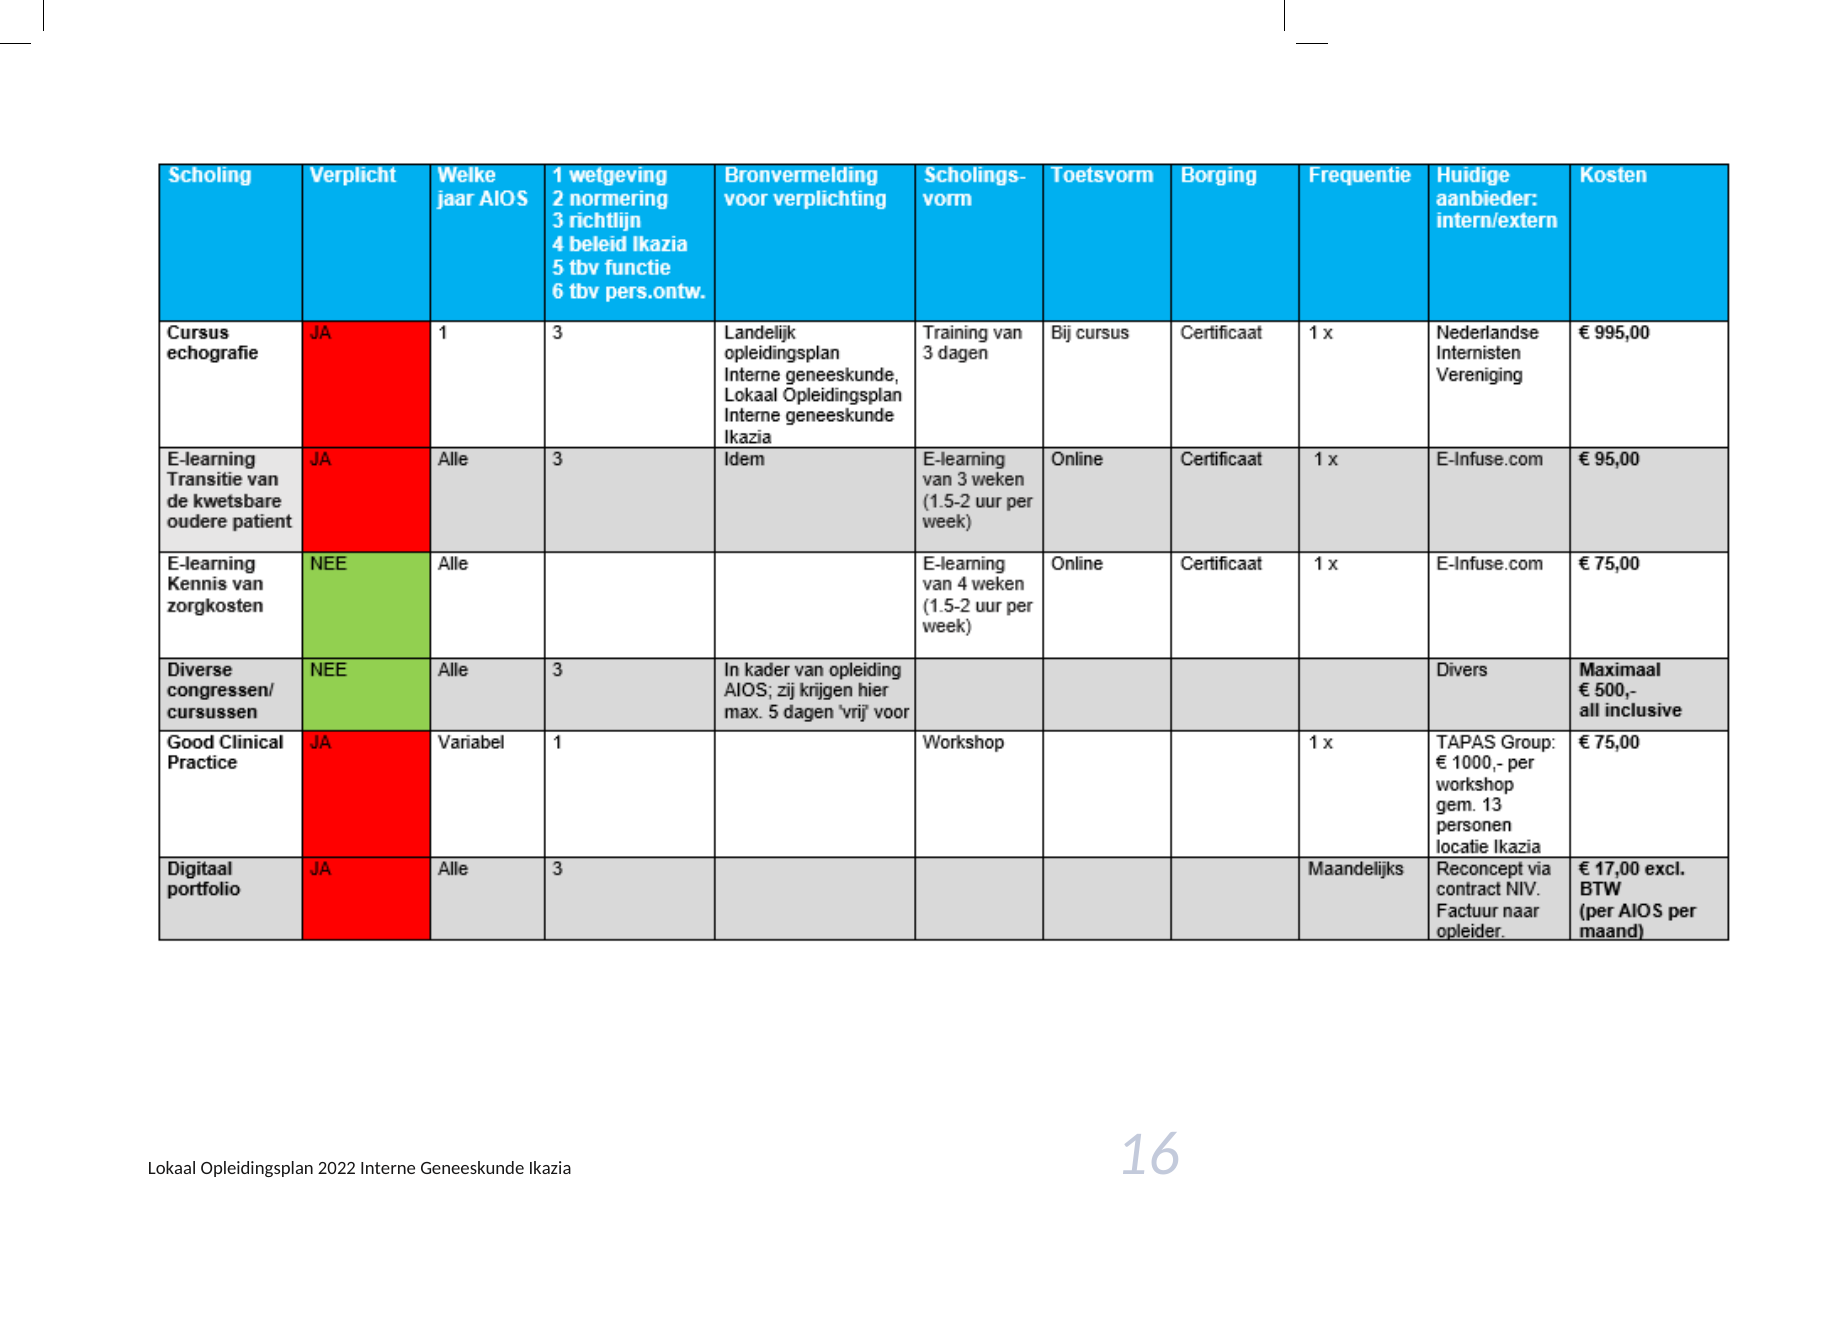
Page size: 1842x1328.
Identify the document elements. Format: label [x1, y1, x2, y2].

picture [147, 147, 1743, 963]
